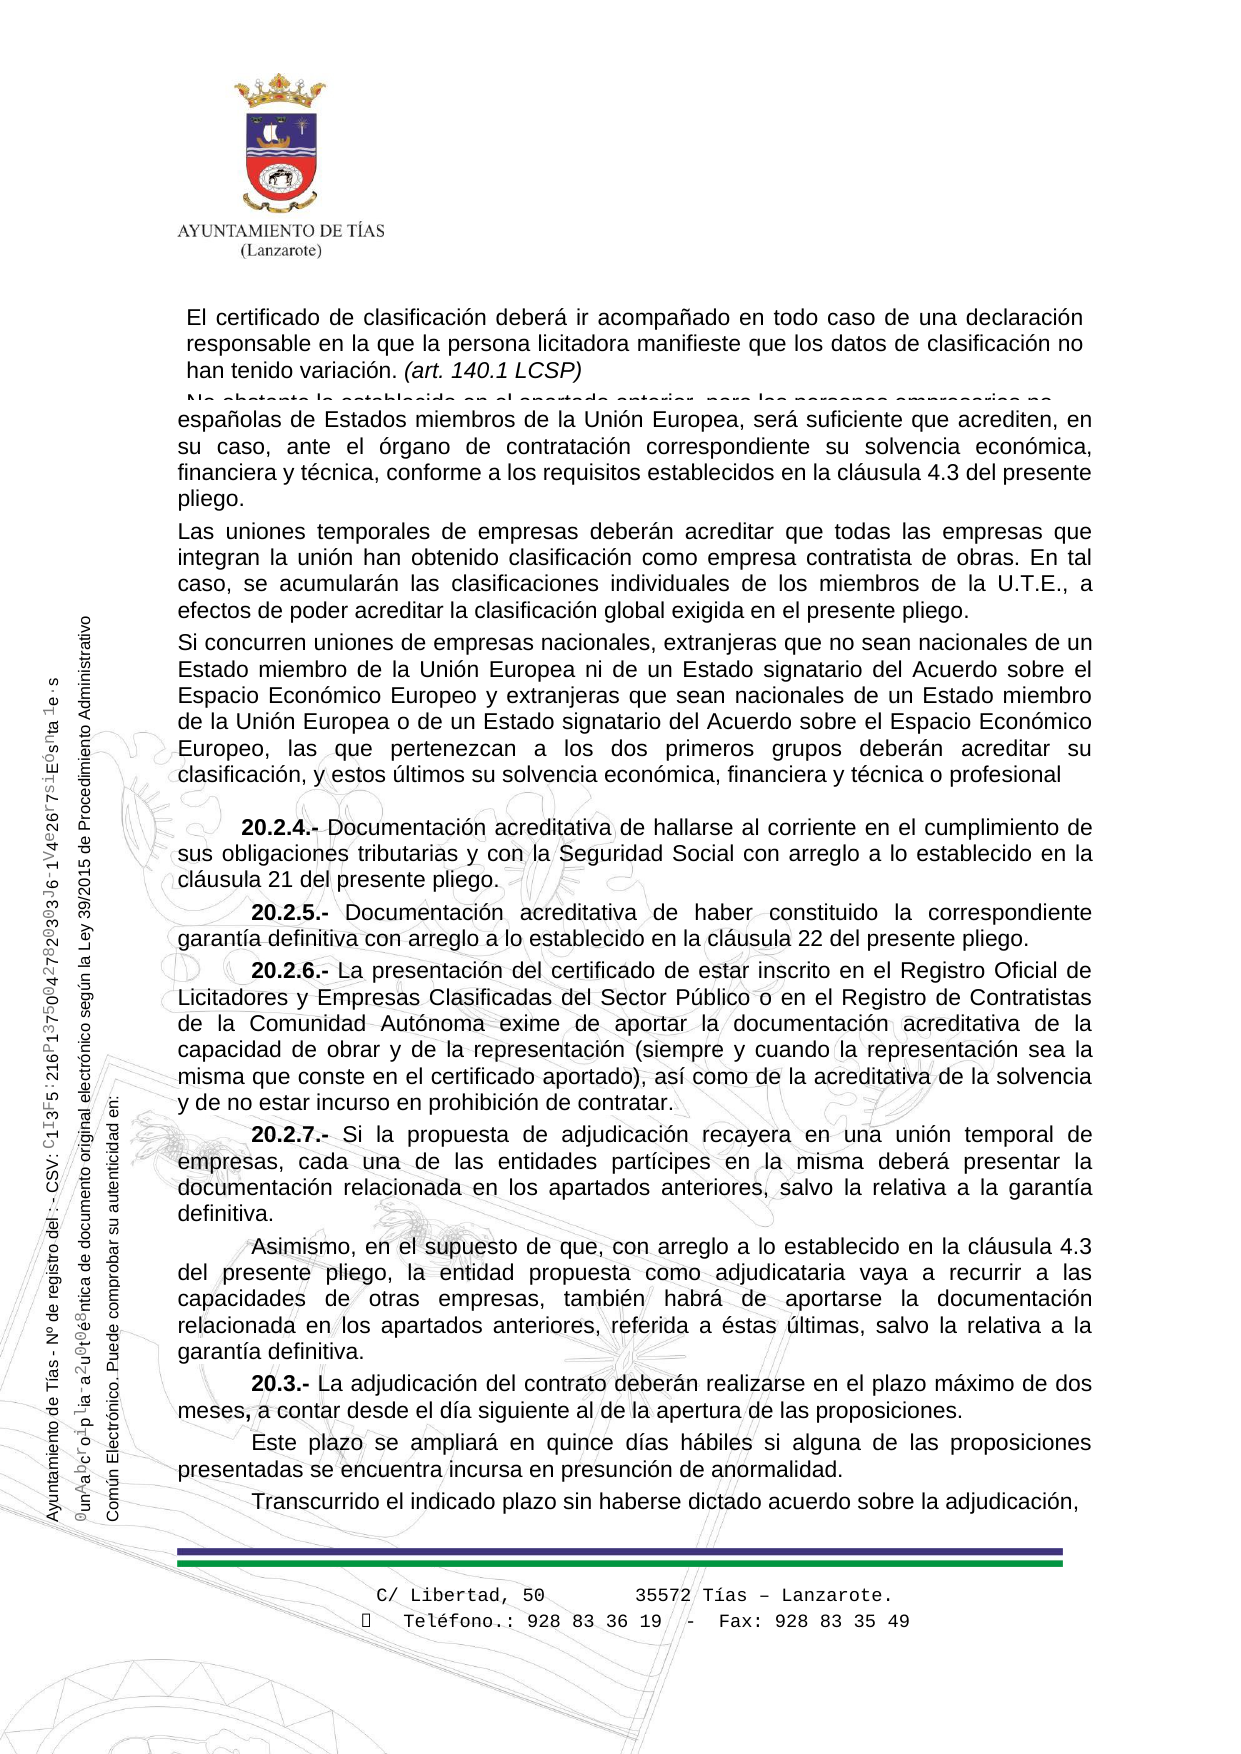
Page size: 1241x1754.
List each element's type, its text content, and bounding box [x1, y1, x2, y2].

text Las uniones temporales de empresas deberán acreditar que todas las empresas que integran la unión han obtenido clasificación como empresa contratista de obras. En tal caso, se acumularán las clasificaciones individuales de los miembros de la U.T.E., a efectos de poder acreditar la clasificación global exigida en el presente pliego. [177, 518, 1093, 623]
picture [0, 728, 1063, 1754]
text españolas de Estados miembros de la Unión Europea, será suficiente que acrediten, en su caso, ante el órgano de contratación correspondiente su solvencia económica, financiera y técnica, conforme a los requisitos establecidos en la cláusula 4.3 del presente pliego. [177, 406, 1093, 512]
text 20.2.4.- Documentación acreditativa de hallarse al corriente en el cumplimiento de sus obligaciones tributarias y con la Seguridad Social con arreglo a lo establecido en la cláusula 21 del presente pliego. [177, 813, 1093, 893]
text  Teléfono.: 928 83 36 19 - Fax: 928 83 35 49 [162, 1607, 1108, 1633]
text Este plazo se ampliará en quince días hábiles si alguna de las proposiciones presentadas se encuentra incursa en presunción de anormalidad. [177, 1429, 1093, 1482]
text 20.2.7.- Si la propuesta de adjudicación recayera en una unión temporal de empresas, cada una de las entidades partícipes en la misma deberá presentar la documentación relacionada en los apartados anteriores, salvo la relativa a la garantía definitiva. [177, 1121, 1093, 1227]
text 20.2.6.- La presentación del certificado de estar inscrito en el Registro Oficial de Licitadores y Empresas Clasificadas del Sector Público o en el Registro de Contratistas de la Comunidad Autónoma exime de aportar la documentación acreditativa de la capacidad de obrar y de la representación (siempre y cuando la representación sea la misma que conste en el certificado aportado), así como de la acreditativa de la solvencia y de no estar incurso en prohibición de contratar. [177, 957, 1093, 1115]
text Asimismo, en el supuesto de que, con arreglo a lo establecido en la cláusula 4.3 del presente pliego, la entidad propuesta como adjudicataria vaya a recurrir a las capacidades de otras empresas, también habrá de aportarse la documentación relacionada en los apartados anteriores, referida a éstas últimas, salvo la relativa a la garantía definitiva. [177, 1233, 1093, 1364]
text Transcurrido el indicado plazo sin haberse dictado acuerdo sobre la adjudicación, [251, 1488, 1182, 1514]
picture [177, 73, 384, 259]
text C/ Libertad, 50 35572 Tías – Lanzarote. [162, 1586, 1107, 1607]
text Si concurren uniones de empresas nacionales, extranjeras que no sean nacionales de un Estado miembro de la Unión Europea ni de un Estado signatario del Acuerdo sobre el Espacio Económico Europeo y extranjeras que sean nacionales de un Estado miembro de la Unión Europea o de un Estado signatario del Acuerdo sobre el Espacio Económico Europeo, las que pertenezcan a los dos primeros grupos deberán acreditar su clasificación, y estos últimos su solvencia económica, financiera y técnica o profesional [177, 629, 1093, 787]
text 20.2.5.- Documentación acreditativa de haber constituido la correspondiente garantía definitiva con arreglo a lo establecido en la cláusula 22 del presente pliego. [177, 898, 1093, 951]
text 20.3.- La adjudicación del contrato deberán realizarse en el plazo máximo de dos meses, a contar desde el día siguiente al de la apertura de las proposiciones. [177, 1370, 1093, 1423]
